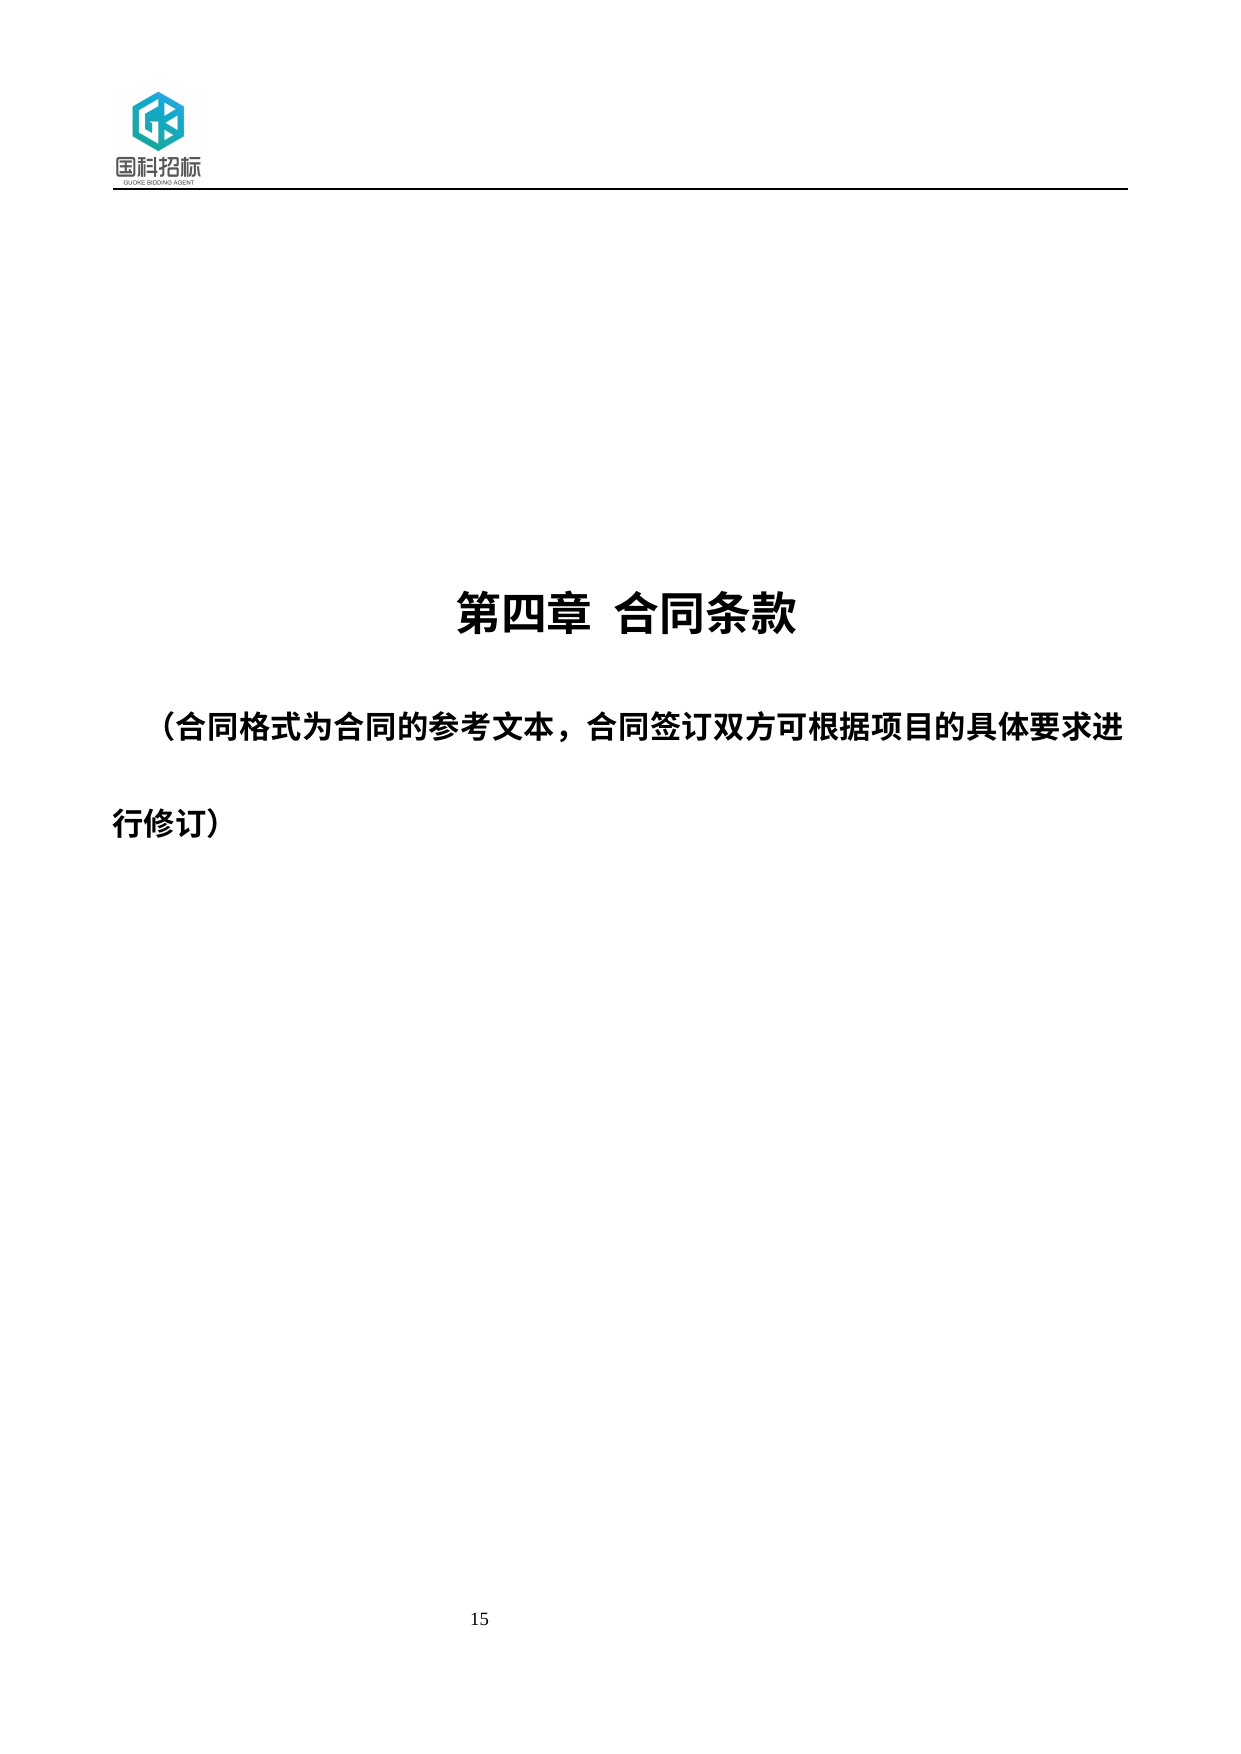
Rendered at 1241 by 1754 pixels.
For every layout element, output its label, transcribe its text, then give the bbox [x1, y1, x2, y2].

picture [112, 88, 204, 187]
text （合同格式为合同的参考文本，合同签订双方可根据项目的具体要求进行修订） [112, 692, 1128, 854]
subtitle 第四章 合同条款 [112, 561, 1128, 659]
